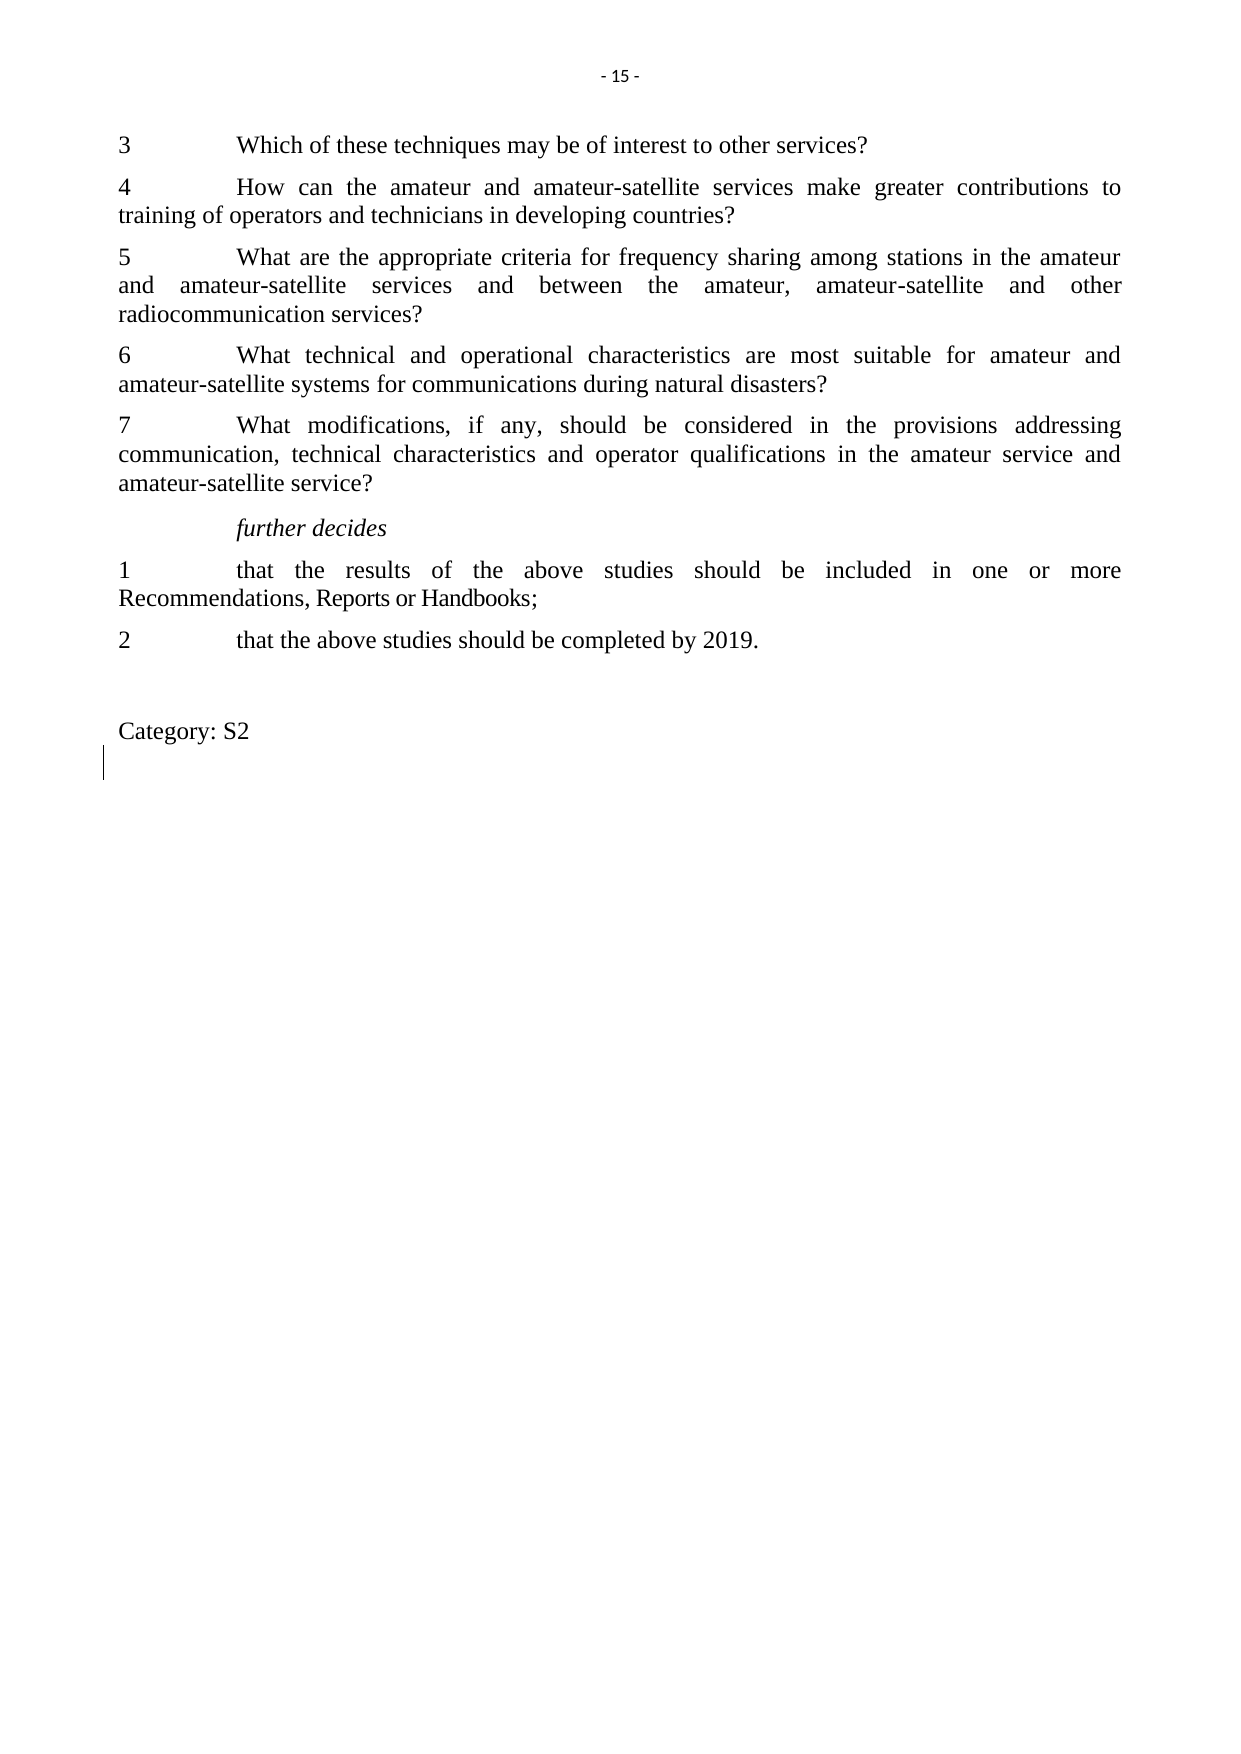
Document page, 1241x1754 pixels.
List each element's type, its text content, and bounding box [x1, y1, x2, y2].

text 3 Which of these techniques may be of interest to other services? [118, 131, 1122, 159]
text 2 that the above studies should be completed by 2019. [118, 625, 1122, 653]
text further decides [236, 513, 1122, 542]
text 5 What are the appropriate criteria for frequency sharing among stations in the amateur and amateur-satellite services and between the amateur, amateur-satellite and other radiocommunication services? [118, 242, 1122, 328]
text 7 What modifications, if any, should be considered in the provisions addressing communication, technical characteristics and operator qualifications in the amateur service and amateur-satellite service? [118, 411, 1122, 497]
text 4 How can the amateur and amateur-satellite services make greater contributions to training of operators and technicians in developing countries? [118, 172, 1122, 229]
text 1 that the results of the above studies should be included in one or more Recommendations, Reports or Handbooks; [118, 555, 1122, 612]
text Category: S2 [118, 716, 1122, 745]
text 6 What technical and operational characteristics are most suitable for amateur and amateur-satellite systems for communications during natural disasters? [118, 341, 1122, 398]
